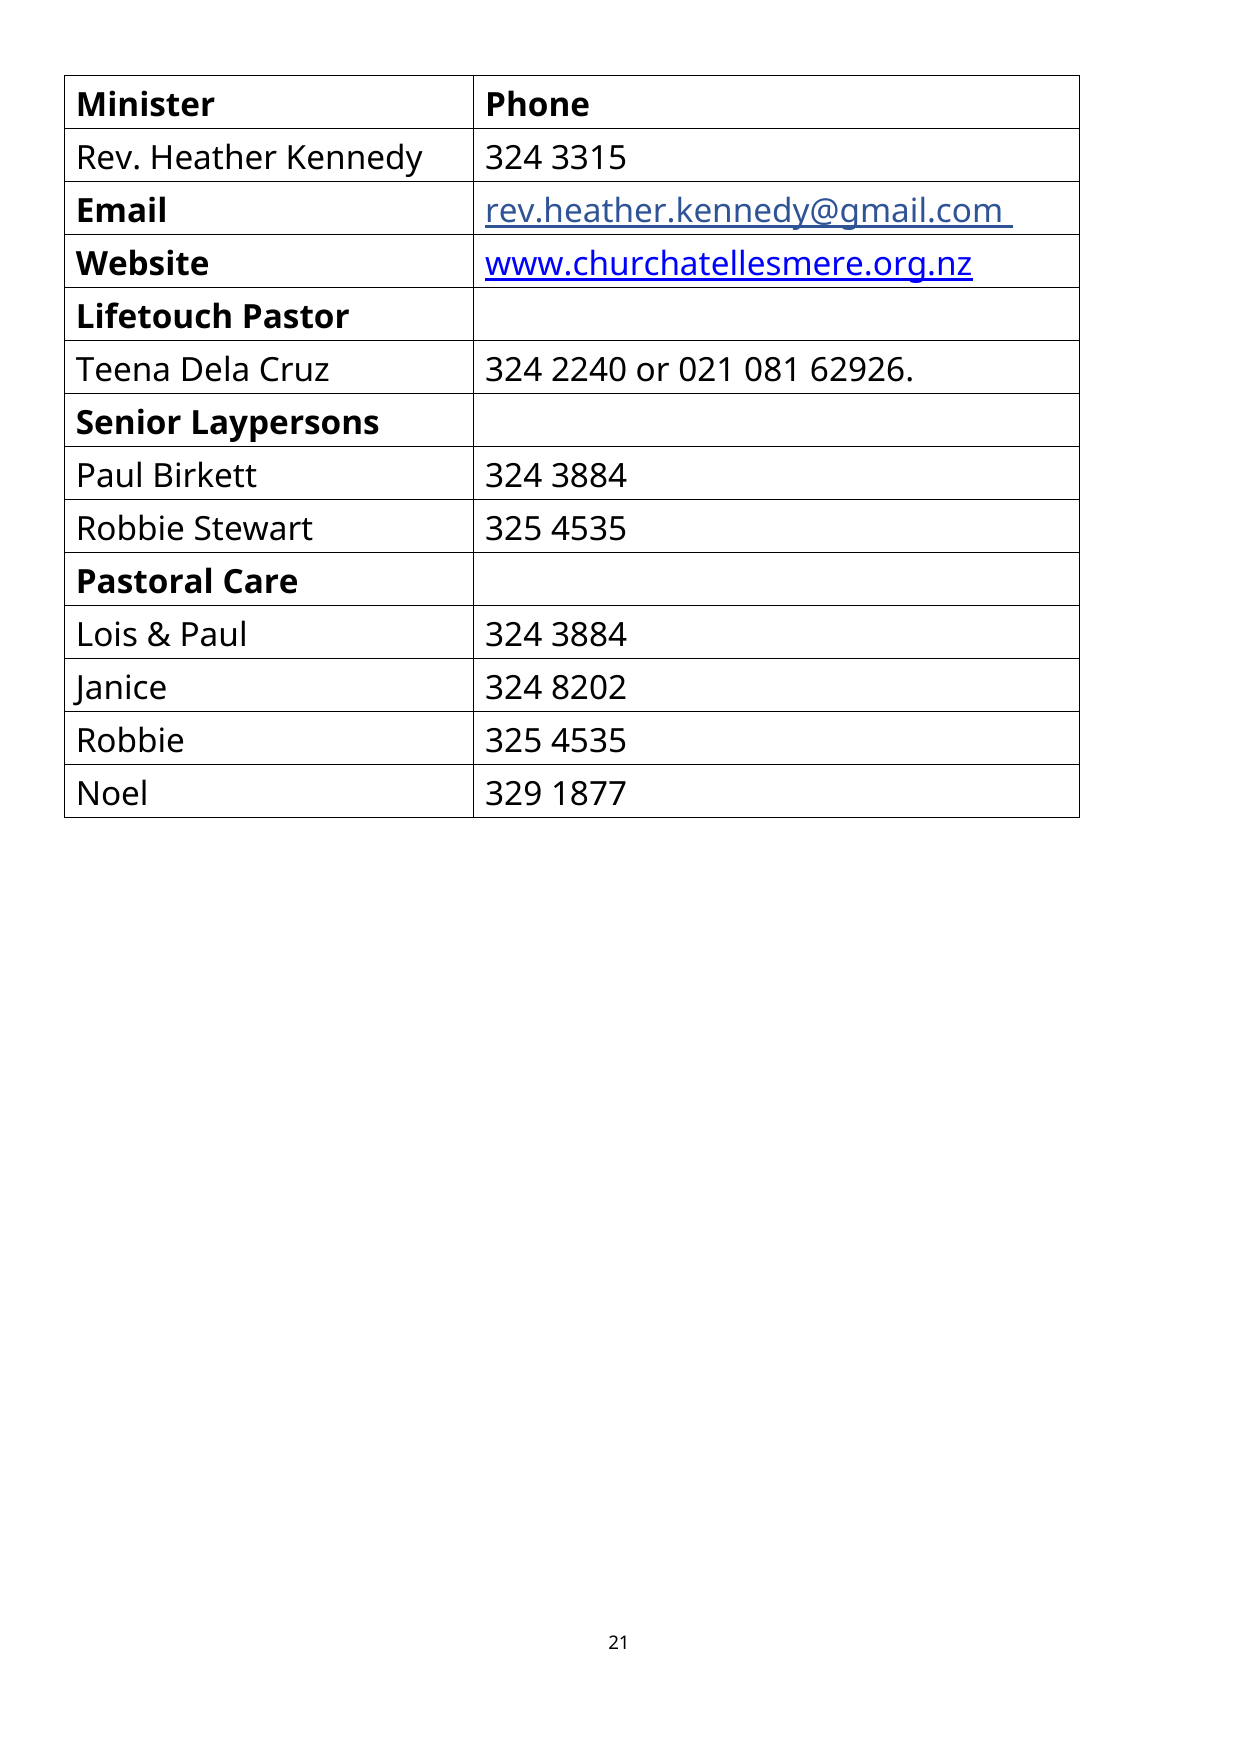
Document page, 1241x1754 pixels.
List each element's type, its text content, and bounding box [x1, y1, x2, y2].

table_cell Phone [474, 76, 1079, 128]
table_cell Website [65, 235, 473, 287]
table_cell Lifetouch Pastor [65, 288, 473, 340]
table_cell Robbie Stewart [65, 500, 473, 552]
table_cell Senior Laypersons [65, 394, 473, 446]
table_cell rev.heather.kennedy@gmail.com [474, 182, 1079, 234]
table_cell 324 2240 or 021 081 62926. [474, 341, 1079, 393]
table_cell Teena Dela Cruz [65, 341, 473, 393]
table_cell Lois & Paul [65, 606, 473, 658]
table_cell 329 1877 [474, 765, 1079, 817]
table_cell Pastoral Care [65, 553, 473, 605]
table_cell Noel [65, 765, 473, 817]
table_cell Paul Birkett [65, 447, 473, 499]
table_cell Rev. Heather Kennedy [65, 129, 473, 181]
table_cell 324 8202 [474, 659, 1079, 711]
table_cell [474, 288, 1079, 340]
table_cell Robbie [65, 712, 473, 764]
table_cell [474, 394, 1079, 446]
table_cell Janice [65, 659, 473, 711]
table_cell Email [65, 182, 473, 234]
table_cell Minister [65, 76, 473, 128]
table_cell 325 4535 [474, 712, 1079, 764]
table_cell 325 4535 [474, 500, 1079, 552]
table_cell 324 3315 [474, 129, 1079, 181]
table_cell 324 3884 [474, 447, 1079, 499]
table_cell 324 3884 [474, 606, 1079, 658]
table_cell [474, 553, 1079, 605]
table_cell www.churchatellesmere.org.nz [474, 235, 1079, 287]
